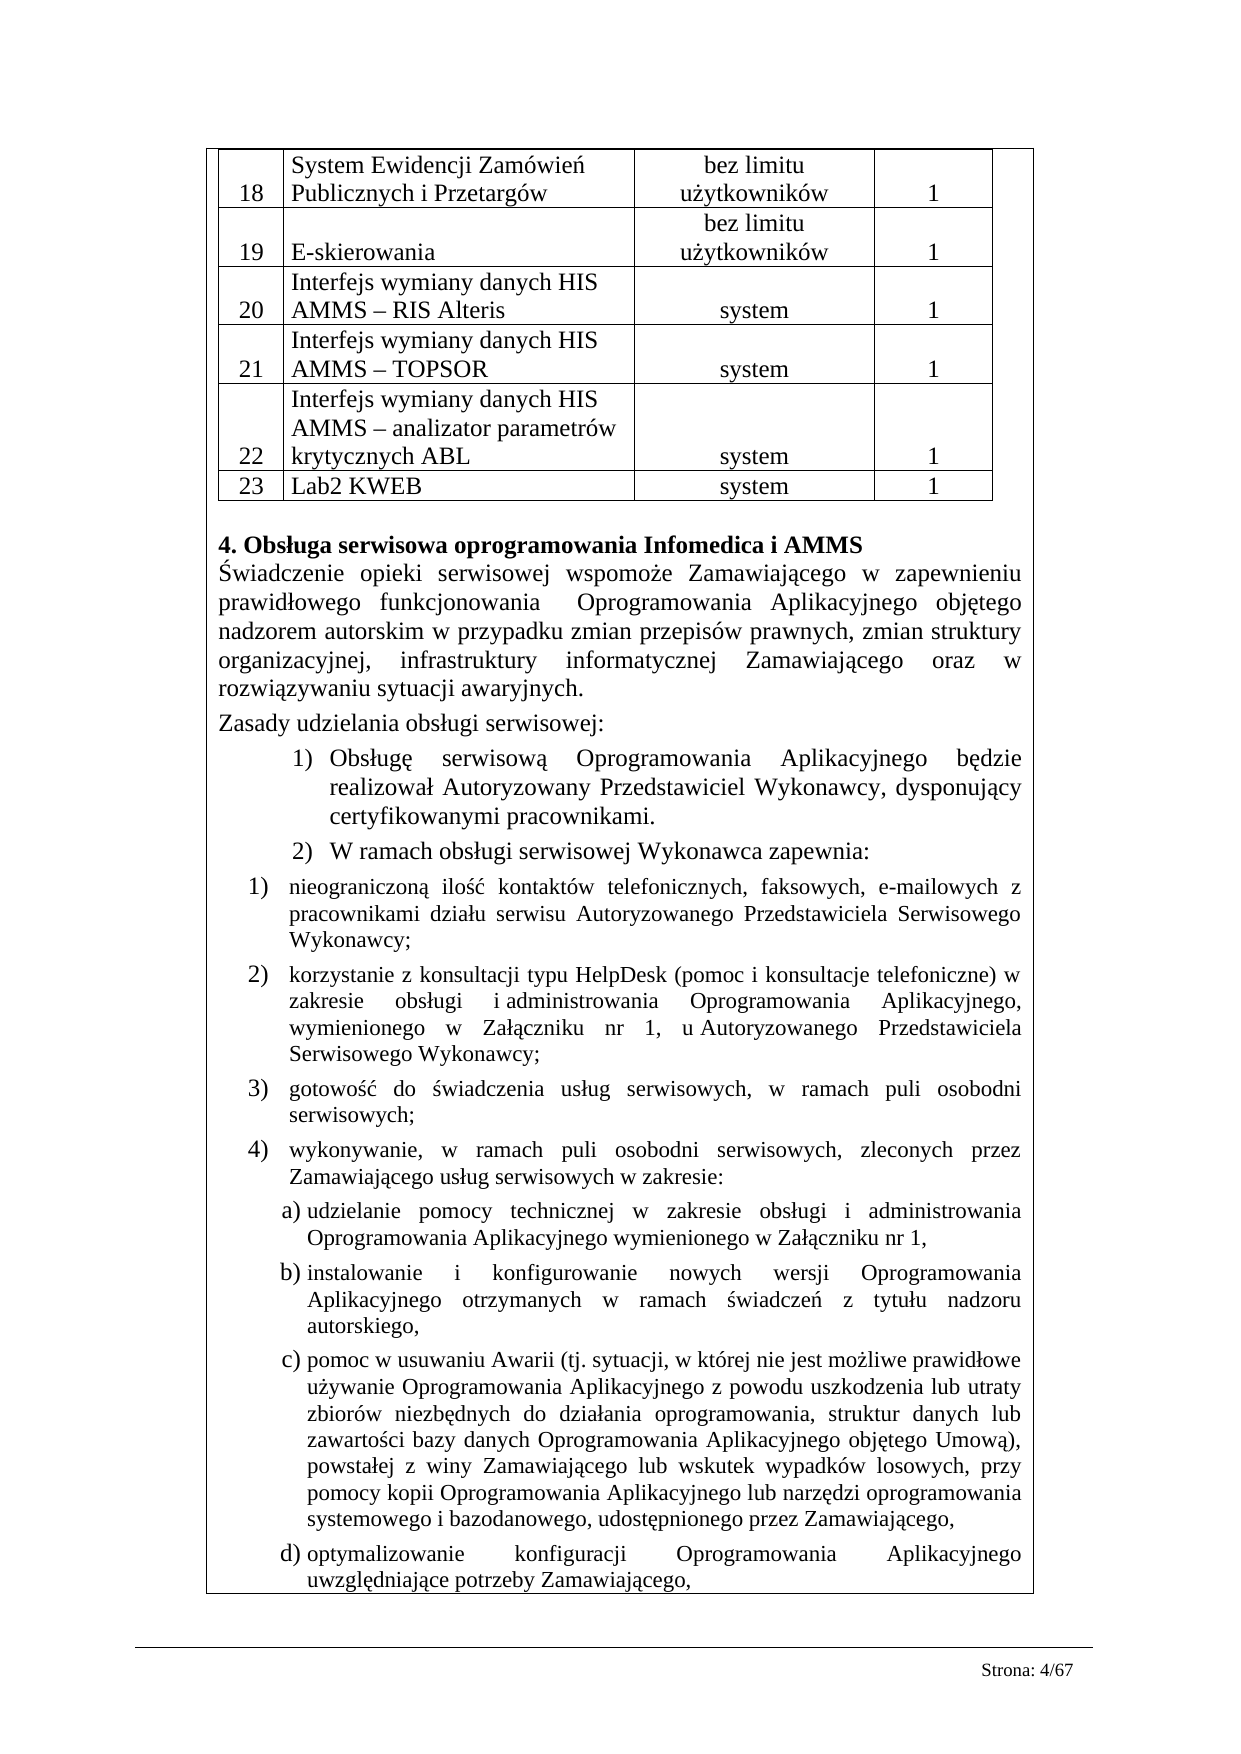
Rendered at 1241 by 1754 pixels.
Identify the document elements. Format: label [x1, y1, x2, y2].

table_cell [207, 149, 1033, 1593]
